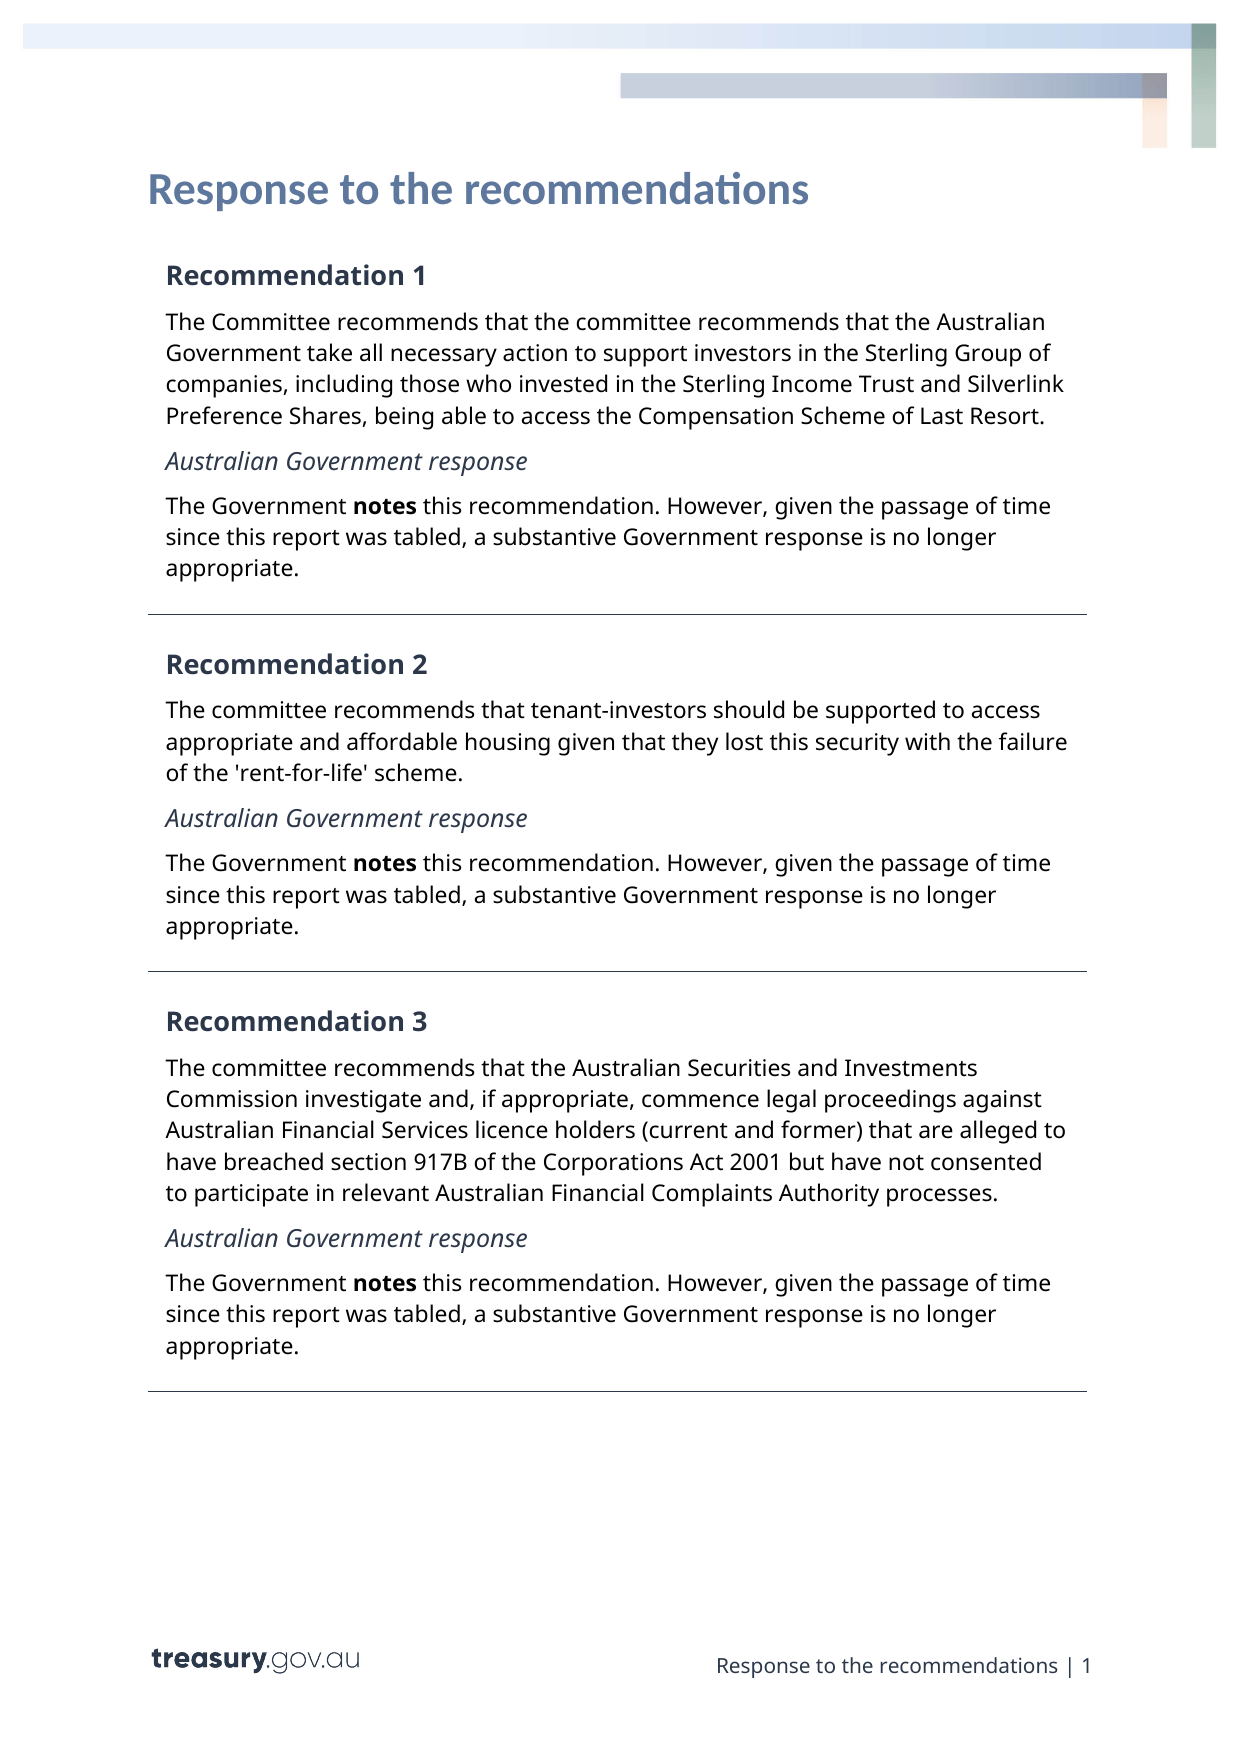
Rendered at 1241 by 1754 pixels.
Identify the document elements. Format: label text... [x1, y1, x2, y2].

table_header Recommendation 1 The Committee recommends that the committee recommends that the Australian Government take all necessary action to support investors in the Sterling Group of companies, including those who invested in the Sterling Income Trust and Silverlink Preference Shares, being able to access the Compensation Scheme of Last Resort. Australian Government response The Government notes this recommendation. However, given the passage of time since this report was tabled, a substantive Government response is no longer appropriate. [148, 226, 1087, 614]
subtitle Response to the recommendations [148, 166, 1092, 214]
picture [0, 0, 1241, 172]
table_cell Recommendation 2 The committee recommends that tenant-investors should be supported to access appropriate and affordable housing given that they lost this security with the failure of the 'rent-for-life' scheme. Australian Government response The Government notes this recommendation. However, given the passage of time since this report was tabled, a substantive Government response is no longer appropriate. [148, 615, 1087, 971]
table_cell Recommendation 3 The committee recommends that the Australian Securities and Investments Commission investigate and, if appropriate, commence legal proceedings against Australian Financial Services licence holders (current and former) that are alleged to have breached section 917B of the Corporations Act 2001 but have not consented to participate in relevant Australian Financial Complaints Authority processes. Australian Government response The Government notes this recommendation. However, given the passage of time since this report was tabled, a substantive Government response is no longer appropriate. [148, 972, 1087, 1391]
picture [147, 1641, 365, 1674]
